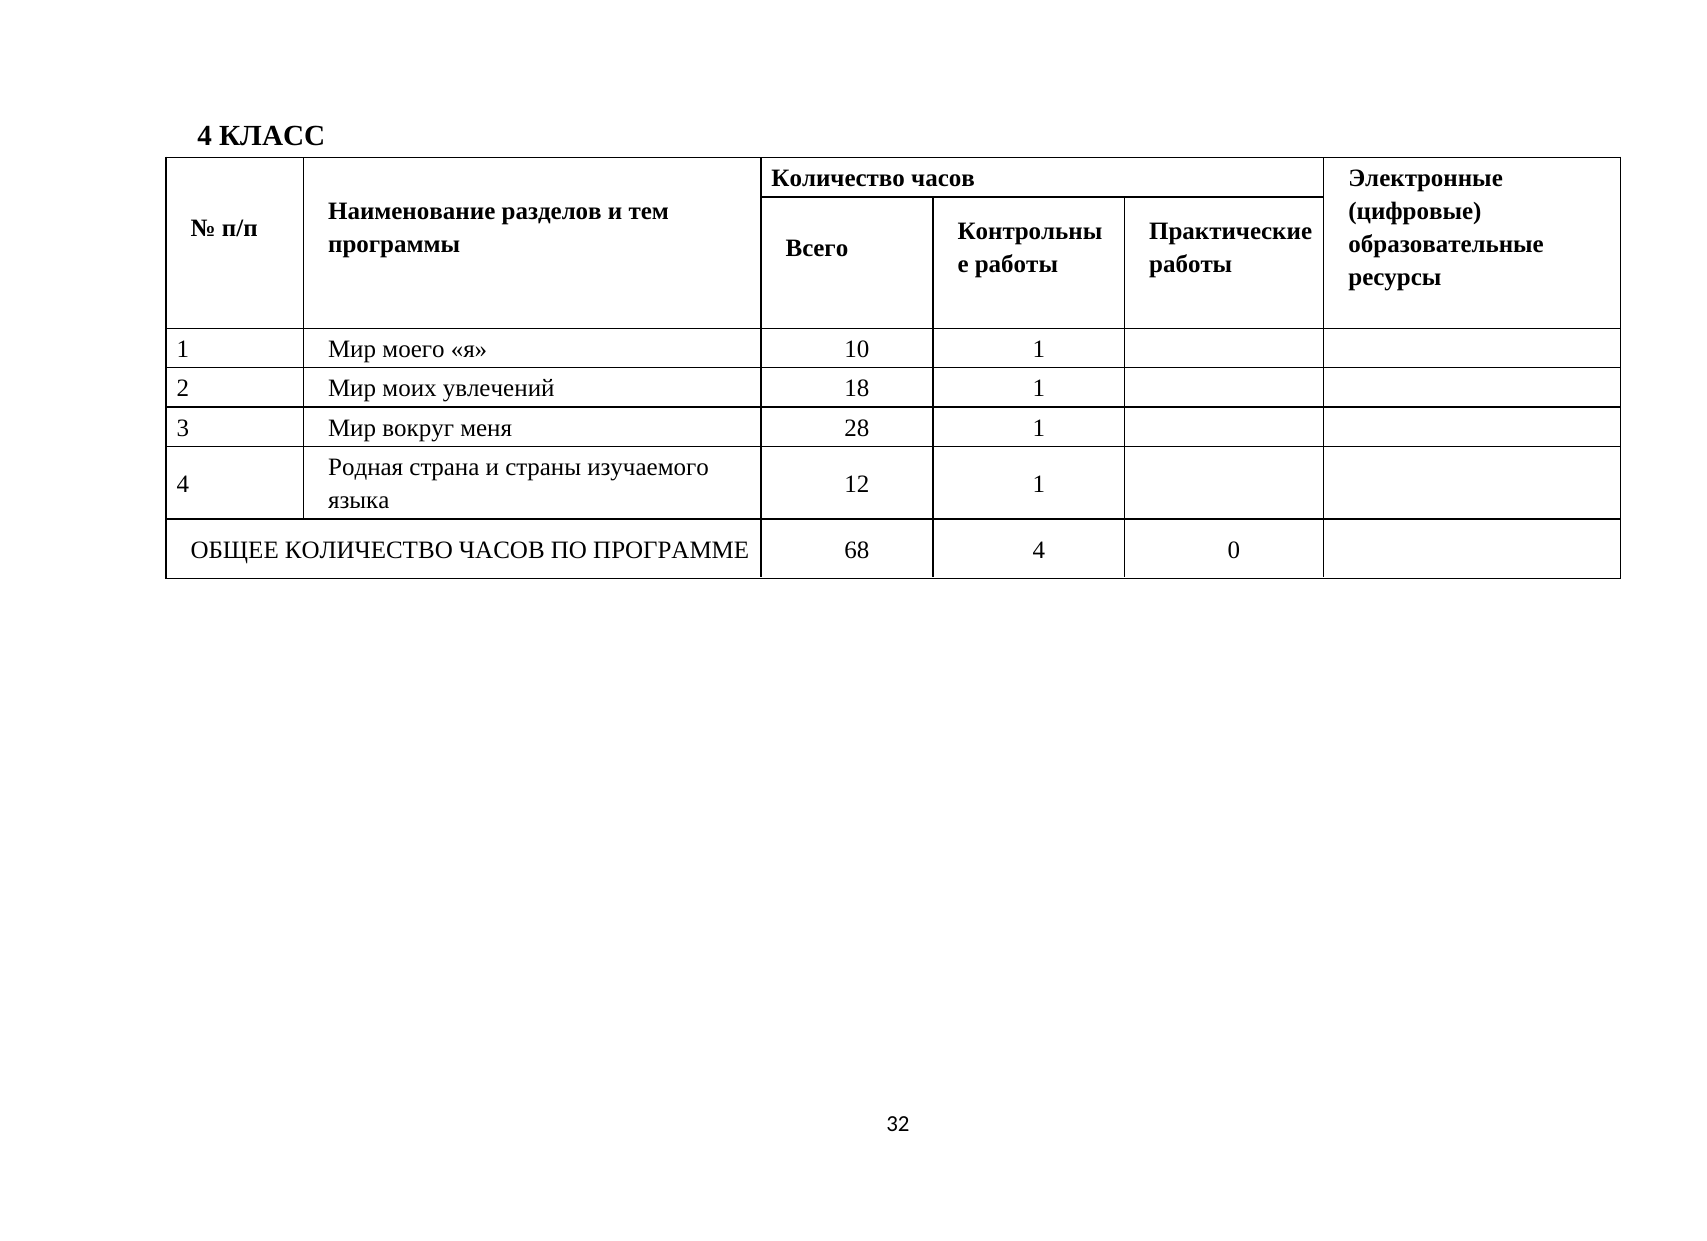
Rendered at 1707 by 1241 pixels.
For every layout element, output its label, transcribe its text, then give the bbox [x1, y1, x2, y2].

table_cell [1324, 520, 1620, 577]
table_cell [1125, 368, 1323, 406]
table_header Электронные (цифровые) образовательные ресурсы [1324, 158, 1620, 327]
table_cell 18 [762, 368, 932, 406]
table_cell 1 [934, 329, 1124, 367]
table_cell Практические работы [1125, 198, 1323, 327]
table_cell [1324, 329, 1620, 367]
text 4 КЛАСС [190, 118, 1618, 152]
table_cell Мир вокруг меня [304, 408, 760, 446]
table_header № п/п [167, 158, 303, 327]
table_cell ОБЩЕЕ КОЛИЧЕСТВО ЧАСОВ ПО ПРОГРАММЕ [167, 520, 760, 577]
table_cell 10 [762, 329, 932, 367]
table_cell [1125, 329, 1323, 367]
table_cell Родная страна и страны изучаемого языка [304, 447, 760, 518]
table_cell Контрольные работы [934, 198, 1124, 327]
table_cell 1 [934, 447, 1124, 518]
table_cell 1 [167, 329, 303, 367]
table_cell [1324, 447, 1620, 518]
table_cell 1 [934, 368, 1124, 406]
table_cell 28 [762, 408, 932, 446]
table_cell 2 [167, 368, 303, 406]
table_cell 68 [762, 520, 932, 577]
table_cell [1125, 408, 1323, 446]
table_header Наименование разделов и тем программы [304, 158, 760, 327]
table_cell Мир моего «я» [304, 329, 760, 367]
table_cell Всего [762, 198, 932, 327]
table_header Количество часов [762, 158, 1323, 196]
table_cell [1324, 368, 1620, 406]
table_cell 1 [934, 408, 1124, 446]
table_cell Мир моих увлечений [304, 368, 760, 406]
table_cell 12 [762, 447, 932, 518]
table_cell [1324, 408, 1620, 446]
table_cell 4 [167, 447, 303, 518]
table_cell 0 [1125, 520, 1323, 577]
table_cell [1125, 447, 1323, 518]
table_cell 3 [167, 408, 303, 446]
table_cell 4 [934, 520, 1124, 577]
